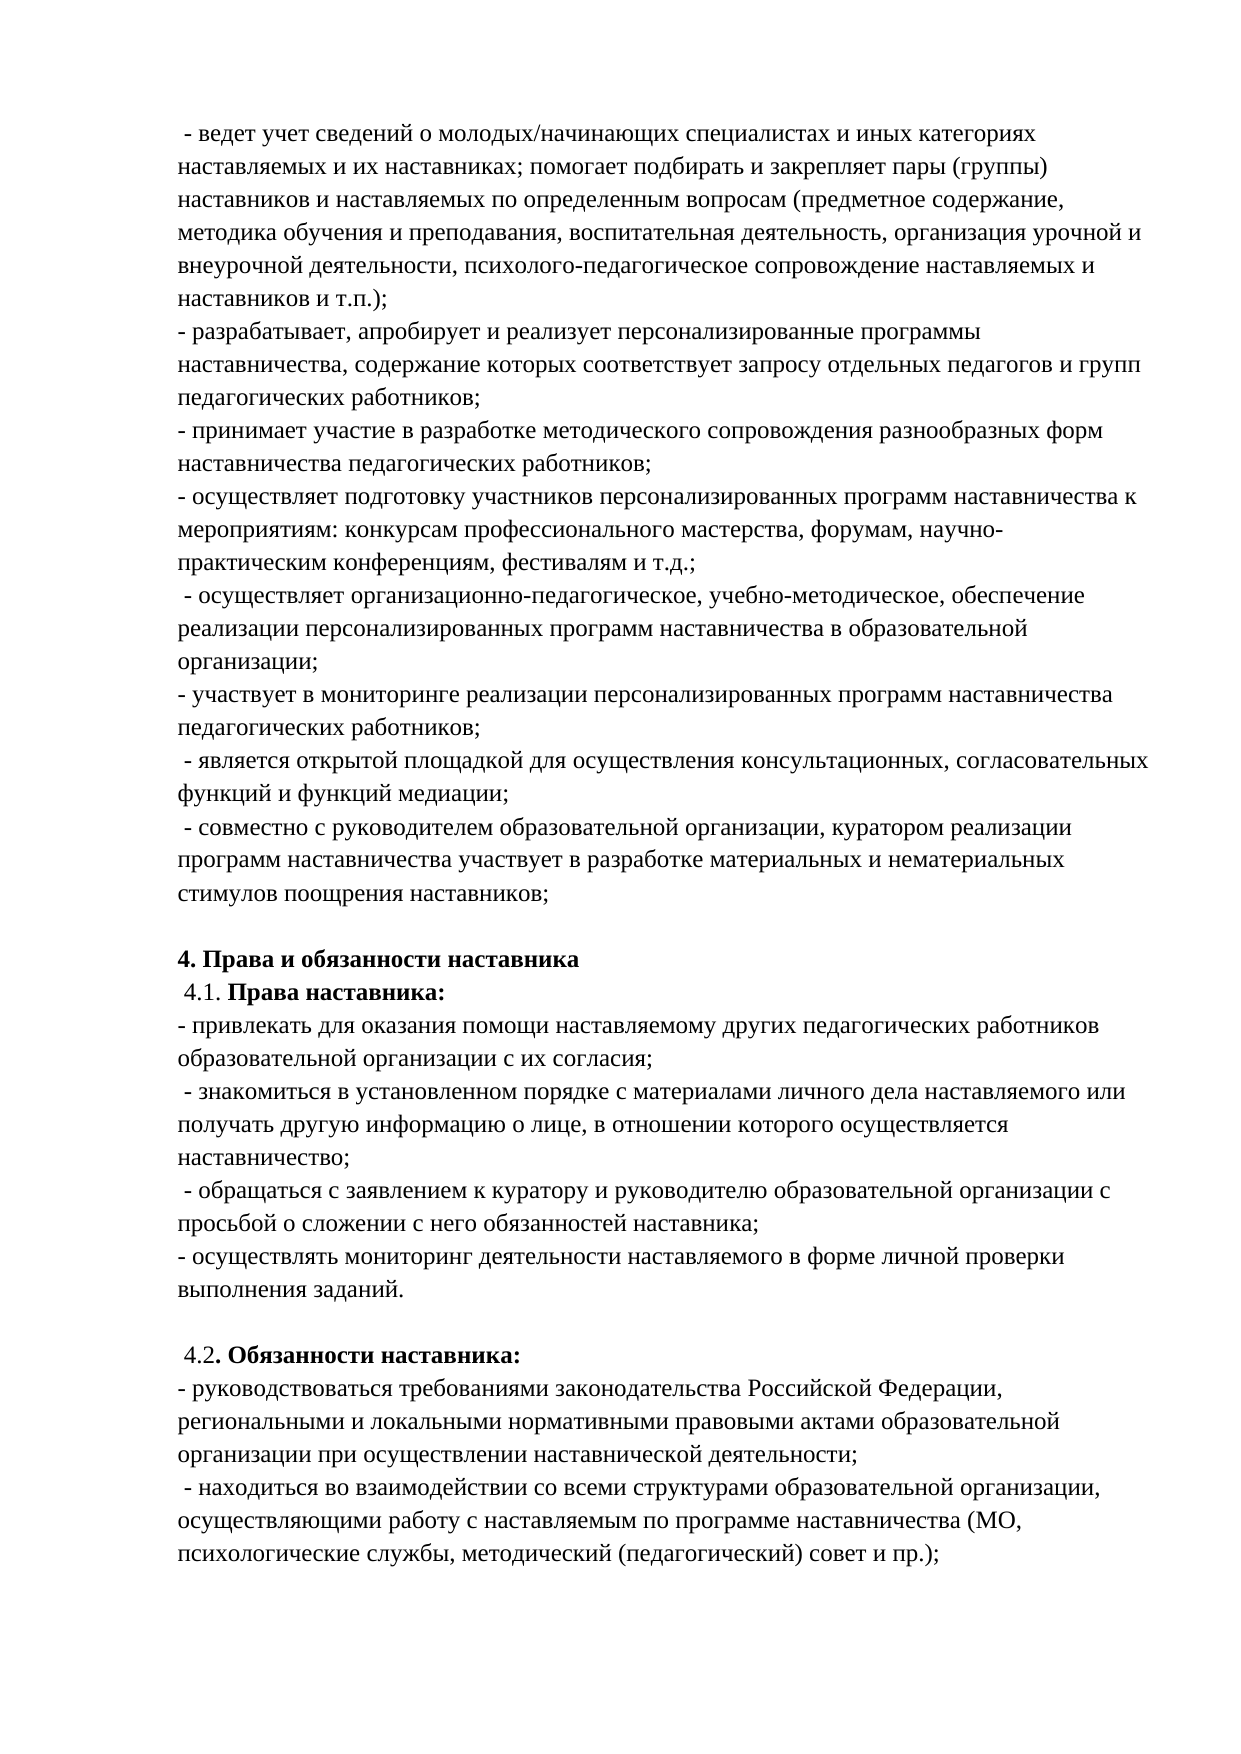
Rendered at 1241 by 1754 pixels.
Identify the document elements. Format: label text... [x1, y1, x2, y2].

text 4. Права и обязанности наставника [177, 944, 1152, 972]
text - знакомиться в установленном порядке с материалами личного дела наставляемого или получать другую информацию о лице, в отношении которого осуществляется наставничество; [177, 1076, 1152, 1171]
text - руководствоваться требованиями законодательства Российской Федерации, региональными и локальными нормативными правовыми актами образовательной организации при осуществлении наставнической деятельности; [177, 1373, 1152, 1468]
text - совместно с руководителем образовательной организации, куратором реализации программ наставничества участвует в разработке материальных и нематериальных стимулов поощрения наставников; [177, 812, 1152, 906]
text 4.1. Права наставника: [177, 977, 1152, 1005]
text - осуществляет подготовку участников персонализированных программ наставничества к мероприятиям: конкурсам профессионального мастерства, форумам, научно-практическим конференциям, фестивалям и т.д.; [177, 481, 1152, 576]
text - осуществлять мониторинг деятельности наставляемого в форме личной проверки выполнения заданий. [177, 1241, 1152, 1303]
text - привлекать для оказания помощи наставляемому других педагогических работников образовательной организации с их согласия; [177, 1010, 1152, 1071]
text - принимает участие в разработке методического сопровождения разнообразных форм наставничества педагогических работников; [177, 415, 1152, 477]
text - участвует в мониторинге реализации персонализированных программ наставничества педагогических работников; [177, 679, 1152, 741]
text 4.2. Обязанности наставника: [177, 1340, 1152, 1369]
text - является открытой площадкой для осуществления консультационных, согласовательных функций и функций медиации; [177, 746, 1152, 807]
text - осуществляет организационно-педагогическое, учебно-методическое, обеспечение реализации персонализированных программ наставничества в образовательной организации; [177, 580, 1152, 675]
text - ведет учет сведений о молодых/начинающих специалистах и иных категориях наставляемых и их наставниках; помогает подбирать и закрепляет пары (группы) наставников и наставляемых по определенным вопросам (предметное содержание, методика обучения и преподавания, воспитательная деятельность, организация урочной и внеурочной деятельности, психолого-педагогическое сопровождение наставляемых и наставников и т.п.); [177, 118, 1152, 312]
text - разрабатывает, апробирует и реализует персонализированные программы наставничества, содержание которых соответствует запросу отдельных педагогов и групп педагогических работников; [177, 316, 1152, 411]
text - находиться во взаимодействии со всеми структурами образовательной организации, осуществляющими работу с наставляемым по программе наставничества (МО, психологические службы, методический (педагогический) совет и пр.); [177, 1472, 1152, 1567]
text - обращаться с заявлением к куратору и руководителю образовательной организации с просьбой о сложении с него обязанностей наставника; [177, 1175, 1152, 1237]
